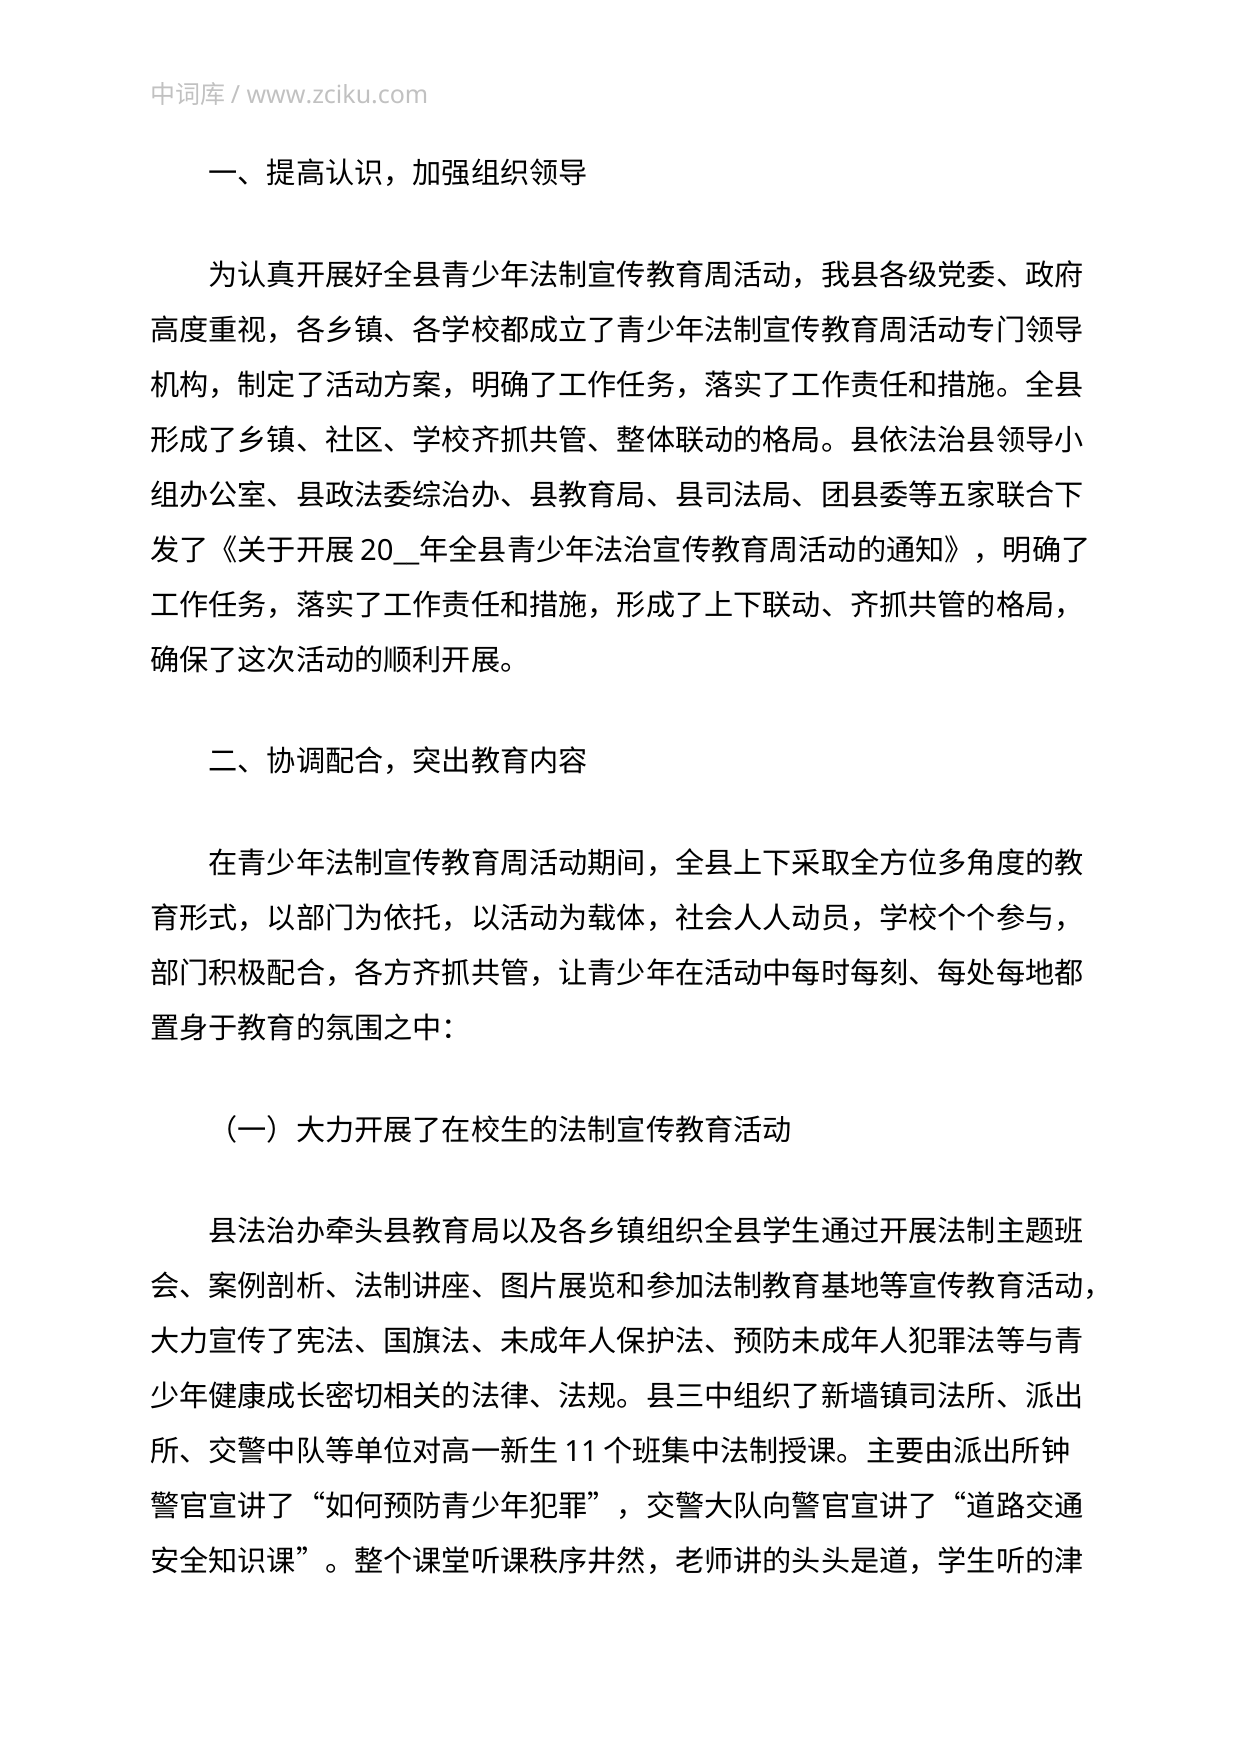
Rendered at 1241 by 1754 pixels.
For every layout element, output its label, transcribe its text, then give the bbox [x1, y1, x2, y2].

text 为认真开展好全县青少年法制宣传教育周活动，我县各级党委、政府高度重视，各乡镇、各学校都成立了青少年法制宣传教育周活动专门领导机构，制定了活动方案，明确了工作任务，落实了工作责任和措施。全县形成了乡镇、社区、学校齐抓共管、整体联动的格局。县依法治县领导小组办公室、县政法委综治办、县教育局、县司法局、团县委等五家联合下发了《关于开展20__年全县青少年法治宣传教育周活动的通知》，明确了工作任务，落实了工作责任和措施，形成了上下联动、齐抓共管的格局，确保了这次活动的顺利开展。 [150, 252, 1090, 678]
text 一、提高认识，加强组织领导 [150, 150, 1090, 192]
text 在青少年法制宣传教育周活动期间，全县上下采取全方位多角度的教育形式，以部门为依托，以活动为载体，社会人人动员，学校个个参与，部门积极配合，各方齐抓共管，让青少年在活动中每时每刻、每处每地都置身于教育的氛围之中： [150, 840, 1090, 1047]
text （一）大力开展了在校生的法制宣传教育活动 [150, 1106, 1090, 1148]
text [150, 1208, 1090, 1580]
text 二、协调配合，突出教育内容 [150, 738, 1090, 780]
